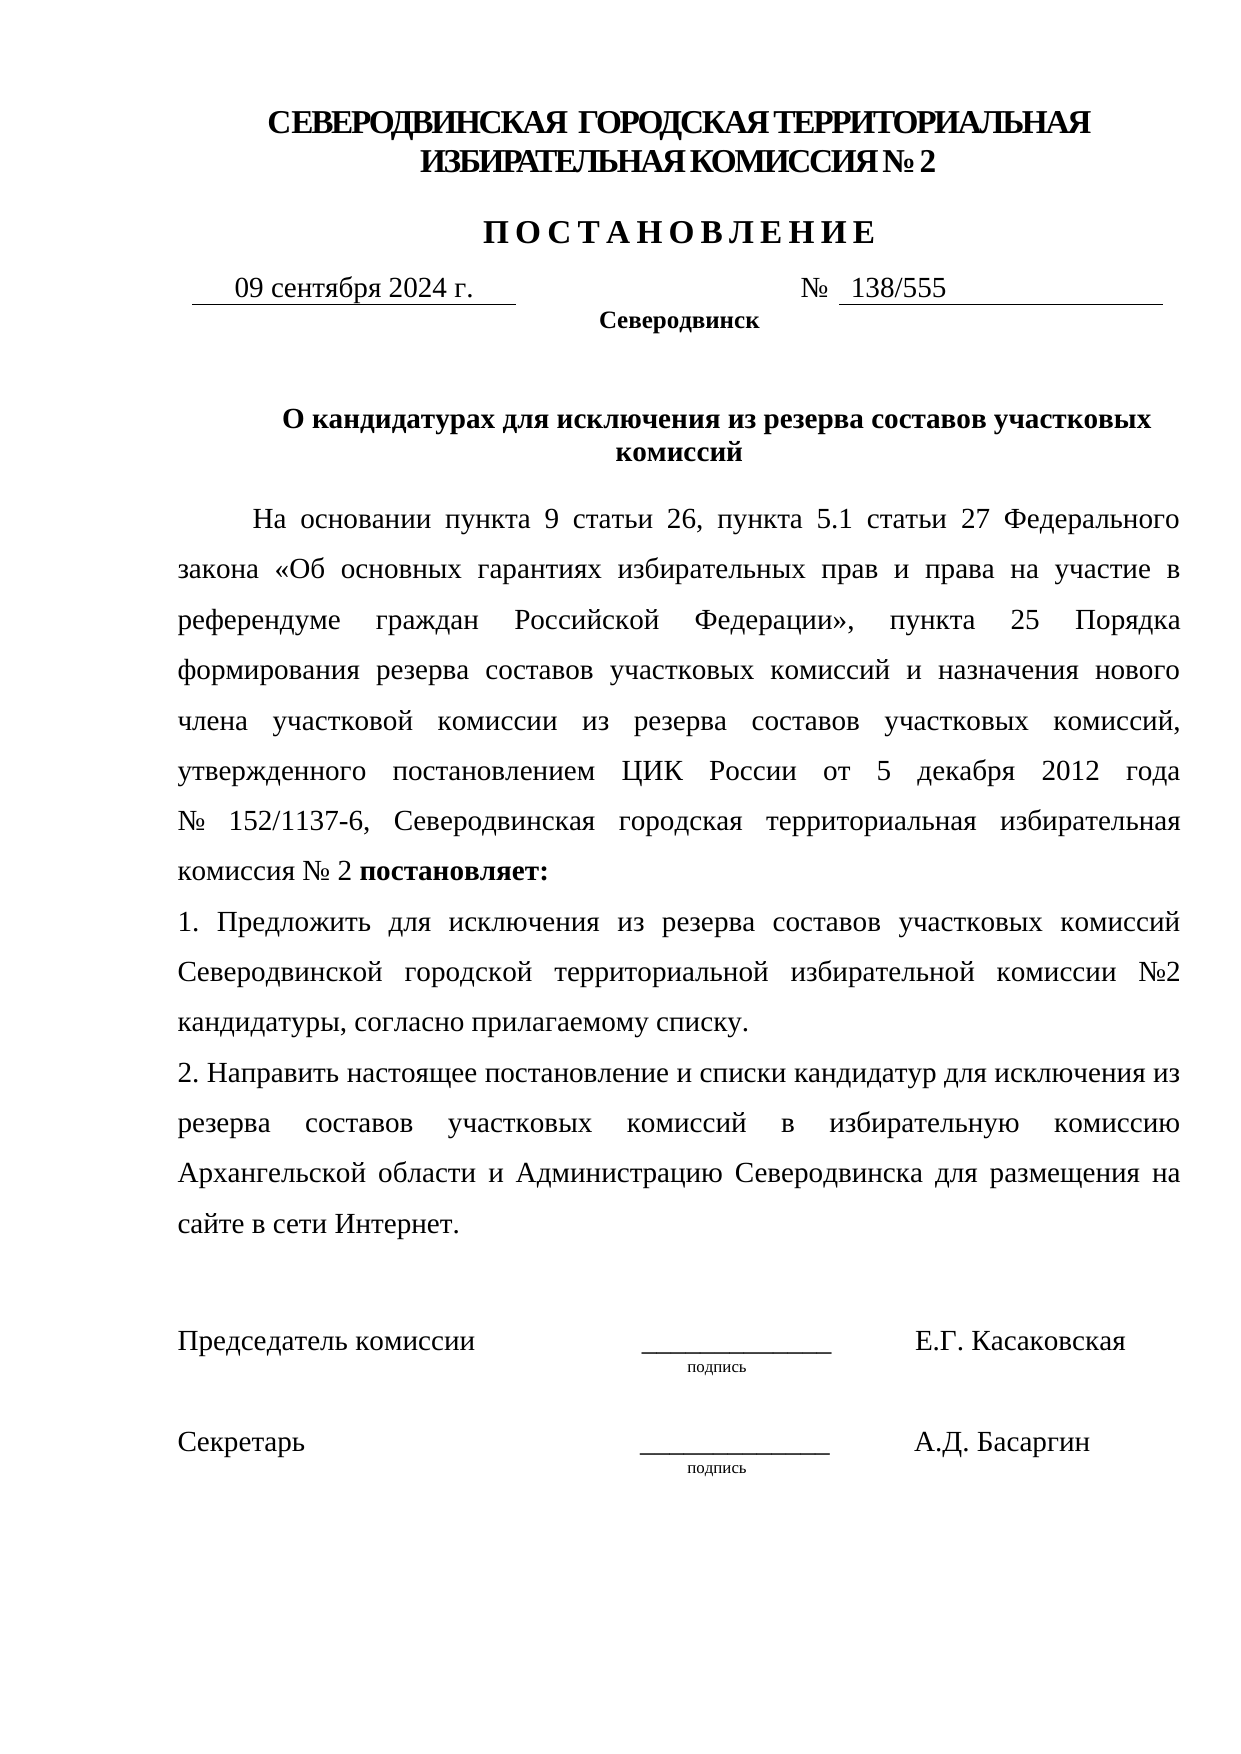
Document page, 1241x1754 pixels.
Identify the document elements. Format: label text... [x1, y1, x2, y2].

text Председатель комиссии _____________ Е.Г. Касаковская [177, 1323, 1181, 1357]
text подпись [177, 1357, 1181, 1390]
text подпись [177, 1457, 1181, 1491]
table_header 09 сентября 2024 г. [192, 270, 516, 304]
table_header № [516, 270, 839, 304]
text О кандидатурах для исключения из резерва составов участковых комиссий [177, 401, 1181, 468]
table_header 138/555 [839, 270, 1163, 304]
text На основании пункта 9 статьи 26, пункта 5.1 статьи 27 Федерального закона «Об основных гарантиях избирательных прав и права на участие в референдуме граждан Российской Федерации», пункта 25 Порядка формирования резерва составов участковых комиссий и назначения нового члена участковой комиссии из резерва составов участковых комиссий, утвержденного постановлением ЦИК России от 5 декабря 2012 года № 152/1137-6, Северодвинская городская территориальная избирательная комиссия № 2 постановляет: [177, 501, 1181, 887]
text 1. Предложить для исключения из резерва составов участковых комиссий Северодвинской городской территориальной избирательной комиссии №2 кандидатуры, согласно прилагаемому списку. [177, 904, 1181, 1038]
text 2. Направить настоящее постановление и списки кандидатур для исключения из резерва составов участковых комиссий в избирательную комиссию Архангельской области и Администрацию Северодвинска для размещения на сайте в сети Интернет. [177, 1055, 1181, 1239]
text Секретарь _____________ А.Д. Басаргин [177, 1424, 1181, 1457]
text Северодвинск [177, 305, 1181, 334]
text ПОСТАНОВЛЕНИЕ [177, 213, 1181, 251]
subtitle CЕВЕРОДВИНСКАЯ ГОРОДСКАЯ ТЕРРИТОРИАЛЬНАЯ ИЗБИРАТЕЛЬНАЯ КОМИССИЯ № 2 [177, 103, 1181, 179]
